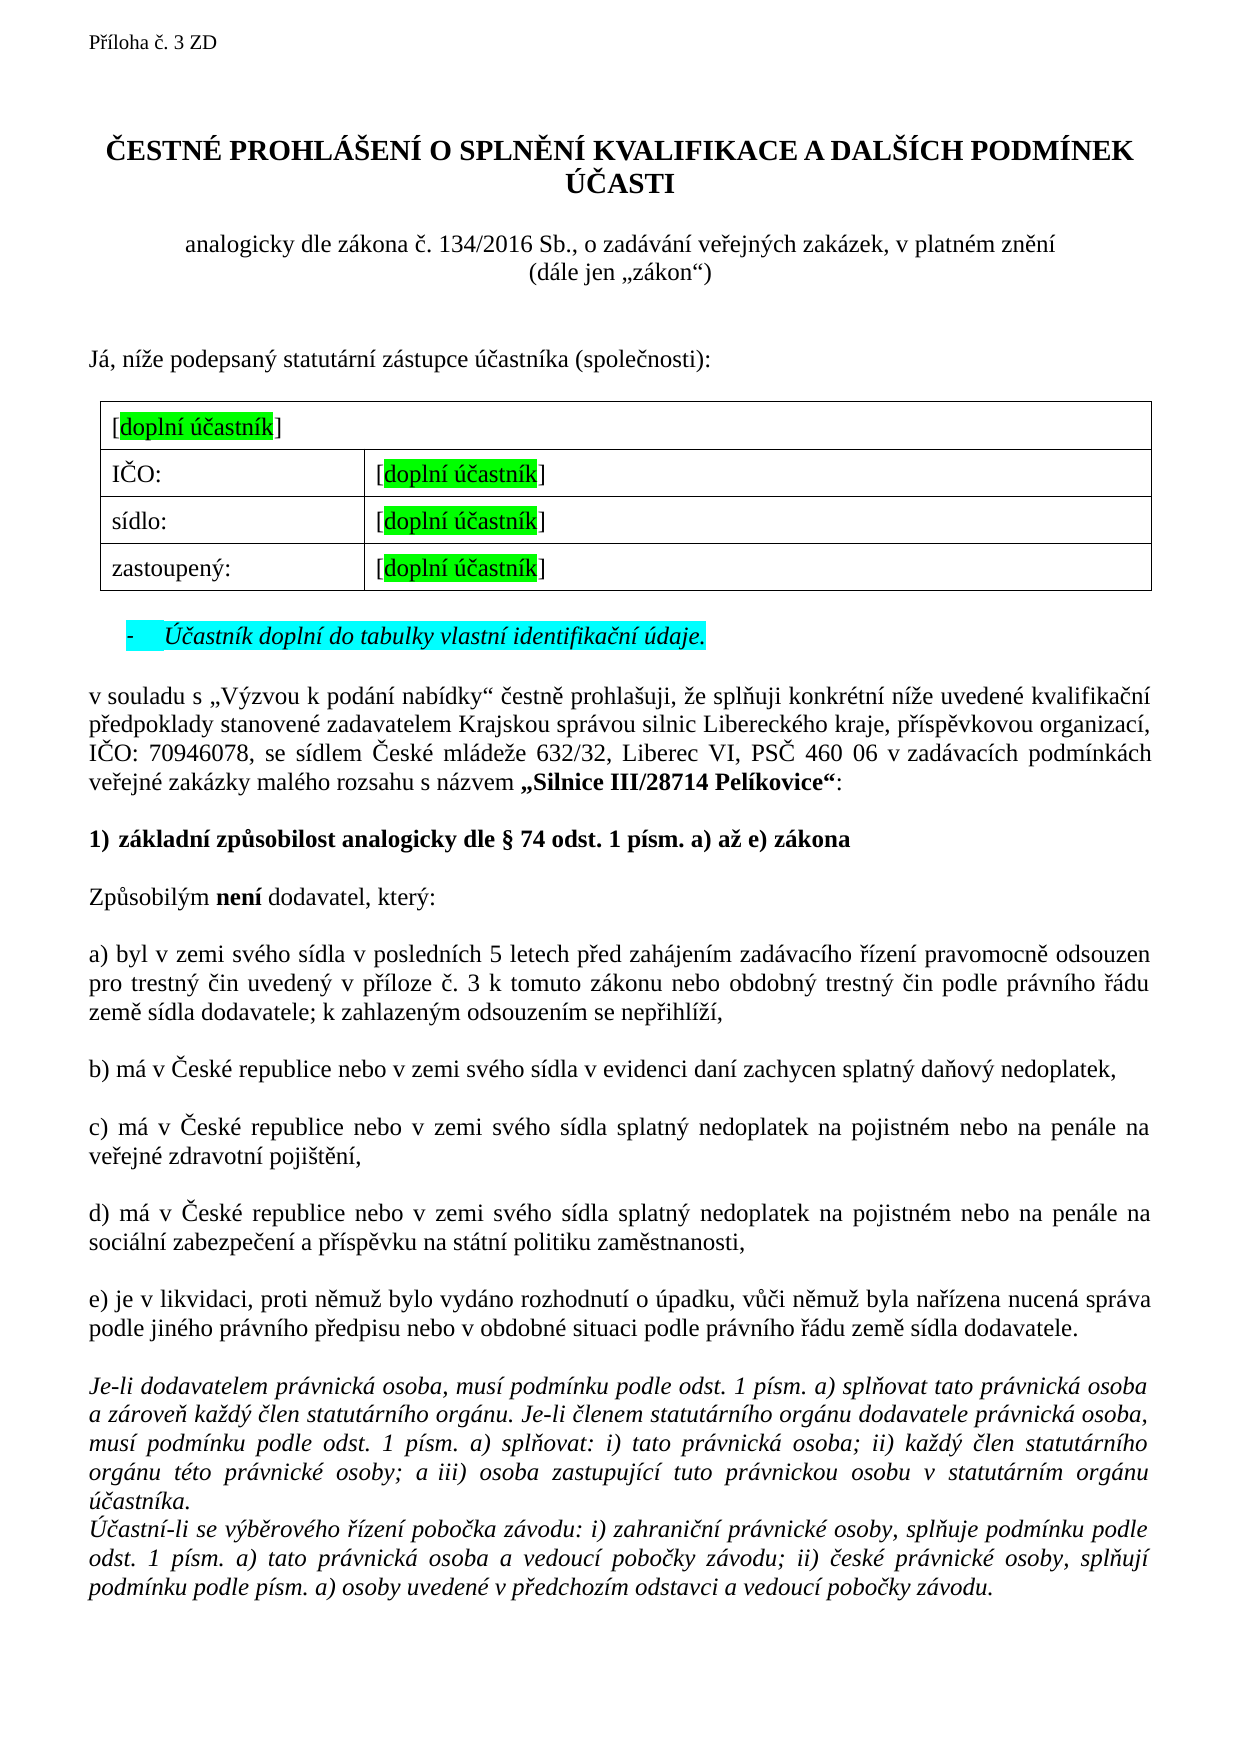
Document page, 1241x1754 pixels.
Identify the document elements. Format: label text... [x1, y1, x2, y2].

table_cell zastoupený: [101, 544, 364, 590]
list základní způsobilost analogicky dle § 74 odst. 1 písm. a) až e) zákona [89, 824, 1152, 853]
text Je-li dodavatelem právnická osoba, musí podmínku podle odst. 1 písm. a) splňovat tato právnická osoba a zároveň každý člen statutárního orgánu. Je-li členem statutárního orgánu dodavatele právnická osoba, musí podmínku podle odst. 1 písm. a) splňovat: i) tato právnická osoba; ii) každý člen statutárního orgánu této právnické osoby; a iii) osoba zastupující tuto právnickou osobu v statutárním orgánu účastníka. [89, 1371, 1152, 1514]
text c) má v České republice nebo v zemi svého sídla splatný nedoplatek na pojistném nebo na penále na veřejné zdravotní pojištění, [89, 1112, 1152, 1169]
table_cell [doplní účastník] [365, 450, 1151, 496]
table_cell IČO: [101, 450, 364, 496]
table_header [doplní účastník] [101, 402, 1151, 448]
list Účastník doplní do tabulky vlastní identifikační údaje. [164, 620, 1152, 651]
text Já, níže podepsaný statutární zástupce účastníka (společnosti): [89, 344, 1152, 372]
text e) je v likvidaci, proti němuž bylo vydáno rozhodnutí o úpadku, vůči němuž byla nařízena nucená správa podle jiného právního předpisu nebo v obdobné situaci podle právního řádu země sídla dodavatele. [89, 1284, 1152, 1342]
text Způsobilým není dodavatel, který: [89, 882, 1152, 911]
table_cell sídlo: [101, 497, 364, 543]
text v souladu s „Výzvou k podání nabídky“ čestně prohlašuji, že splňuji konkrétní níže uvedené kvalifikační předpoklady stanovené zadavatelem Krajskou správou silnic Libereckého kraje, příspěvkovou organizací, IČO: 70946078, se sídlem České mládeže 632/32, Liberec VI, PSČ 460 06 v zadávacích podmínkách veřejné zakázky malého rozsahu s názvem „Silnice III/28714 Pelíkovice“: [89, 681, 1152, 796]
text b) má v České republice nebo v zemi svého sídla v evidenci daní zachycen splatný daňový nedoplatek, [89, 1054, 1152, 1083]
text Účastní-li se výběrového řízení pobočka závodu: i) zahraniční právnické osoby, splňuje podmínku podle odst. 1 písm. a) tato právnická osoba a vedoucí pobočky závodu; ii) české právnické osoby, splňují podmínku podle písm. a) osoby uvedené v předchozím odstavci a vedoucí pobočky závodu. [89, 1514, 1152, 1601]
table_cell [doplní účastník] [365, 497, 1151, 543]
title (dále jen „zákon“) [89, 257, 1152, 286]
title analogicky dle zákona č. 134/2016 Sb., o zadávání veřejných zakázek, v platném znění [89, 229, 1152, 257]
text d) má v České republice nebo v zemi svého sídla splatný nedoplatek na pojistném nebo na penále na sociální zabezpečení a příspěvku na státní politiku zaměstnanosti, [89, 1198, 1152, 1256]
title ČESTNÉ PROHLÁŠENÍ O SPLNĚNÍ KVALIFIKACE A DALŠÍCH PODMÍNEK ÚČASTI [89, 133, 1152, 200]
table_cell [doplní účastník] [365, 544, 1151, 590]
text a) byl v zemi svého sídla v posledních 5 letech před zahájením zadávacího řízení pravomocně odsouzen pro trestný čin uvedený v příloze č. 3 k tomuto zákonu nebo obdobný trestný čin podle právního řádu země sídla dodavatele; k zahlazeným odsouzením se nepřihlíží, [89, 939, 1152, 1026]
